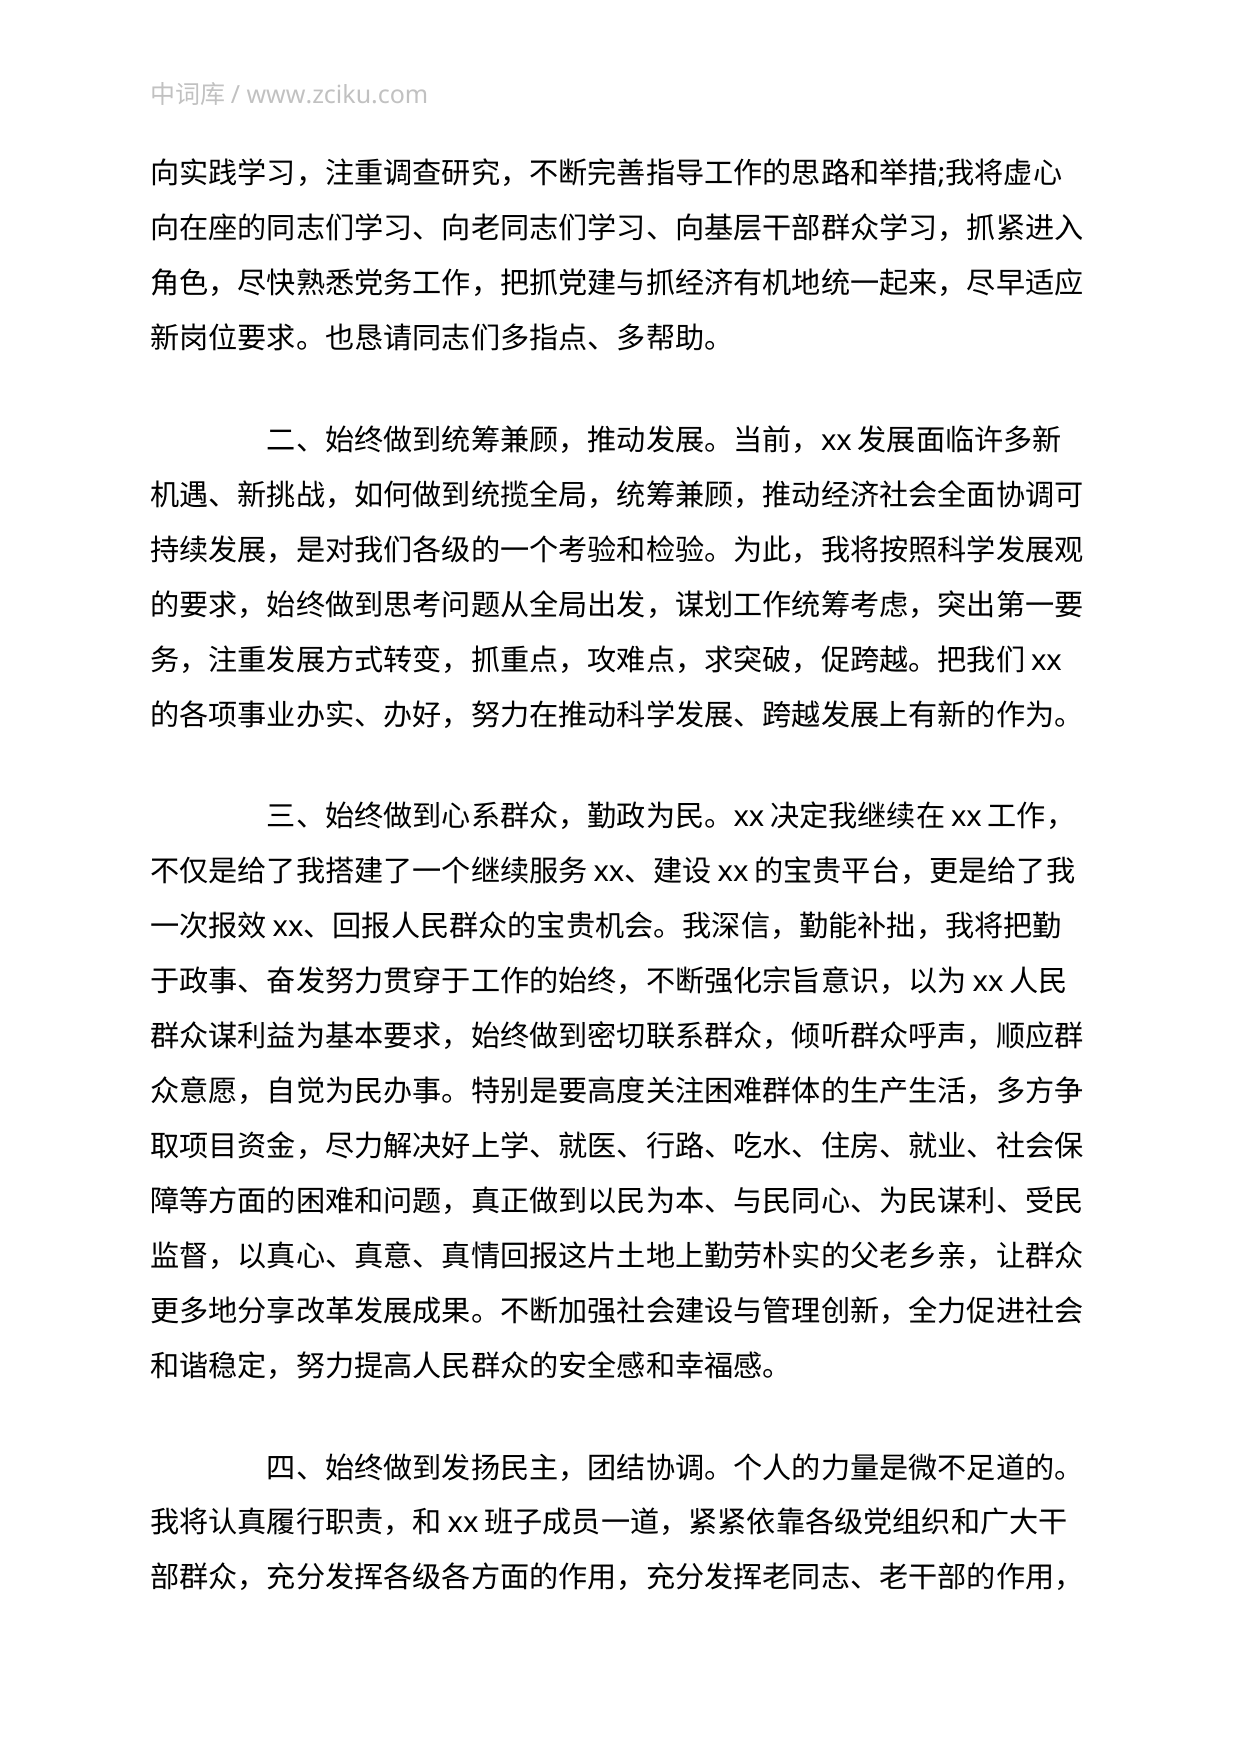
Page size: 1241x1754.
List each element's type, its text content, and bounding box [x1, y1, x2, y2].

text 三、始终做到心系群众，勤政为民。xx决定我继续在xx工作，不仅是给了我搭建了一个继续服务xx、建设xx的宝贵平台，更是给了我一次报效xx、回报人民群众的宝贵机会。我深信，勤能补拙，我将把勤于政事、奋发努力贯穿于工作的始终，不断强化宗旨意识，以为xx人民群众谋利益为基本要求，始终做到密切联系群众，倾听群众呼声，顺应群众意愿，自觉为民办事。特别是要高度关注困难群体的生产生活，多方争取项目资金，尽力解决好上学、就医、行路、吃水、住房、就业、社会保障等方面的困难和问题，真正做到以民为本、与民同心、为民谋利、受民监督，以真心、真意、真情回报这片土地上勤劳朴实的父老乡亲，让群众更多地分享改革发展成果。不断加强社会建设与管理创新，全力促进社会和谐稳定，努力提高人民群众的安全感和幸福感。 [150, 793, 1090, 1385]
text 二、始终做到统筹兼顾，推动发展。当前，xx发展面临许多新机遇、新挑战，如何做到统揽全局，统筹兼顾，推动经济社会全面协调可持续发展，是对我们各级的一个考验和检验。为此，我将按照科学发展观的要求，始终做到思考问题从全局出发，谋划工作统筹考虑，突出第一要务，注重发展方式转变，抓重点，攻难点，求突破，促跨越。把我们xx的各项事业办实、办好，努力在推动科学发展、跨越发展上有新的作为。 [150, 417, 1090, 733]
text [150, 1444, 1090, 1596]
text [150, 150, 1090, 357]
